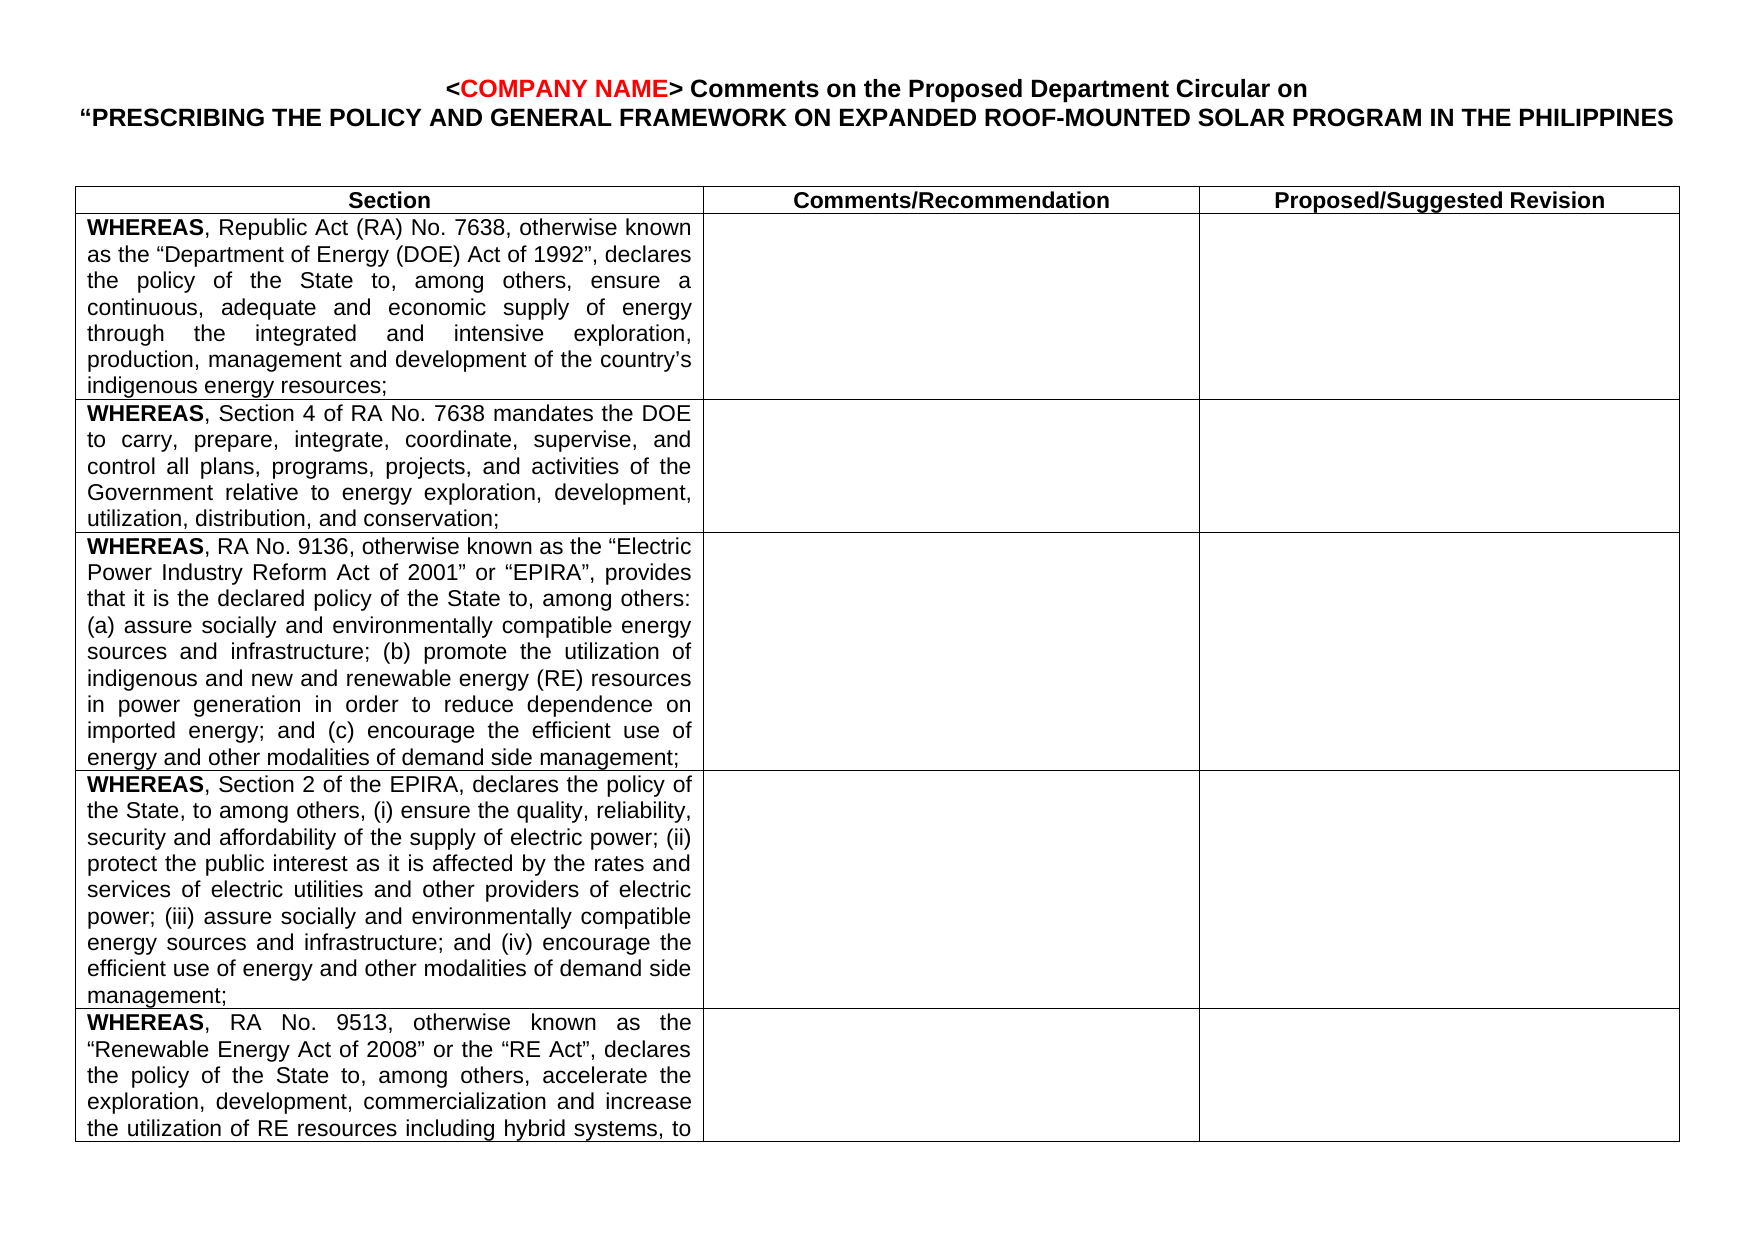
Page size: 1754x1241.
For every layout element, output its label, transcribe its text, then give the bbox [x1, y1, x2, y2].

table_cell WHEREAS, Section 4 of RA No. 7638 mandates the DOE to carry, prepare, integrate, coordinate, supervise, and control all plans, programs, projects, and activities of the Government relative to energy exploration, development, utilization, distribution, and conservation; [76, 400, 703, 532]
table_header Proposed/Suggested Revision [1200, 187, 1679, 213]
table_cell [704, 533, 1199, 770]
table_cell [1200, 771, 1679, 1008]
table_cell [1200, 400, 1679, 532]
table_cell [76, 1009, 703, 1141]
table_cell WHEREAS, Section 2 of the EPIRA, declares the policy of the State, to among others, (i) ensure the quality, reliability, security and affordability of the supply of electric power; (ii) protect the public interest as it is affected by the rates and services of electric utilities and other providers of electric power; (iii) assure socially and environmentally compatible energy sources and infrastructure; and (iv) encourage the efficient use of energy and other modalities of demand side management; [76, 771, 703, 1008]
table_header Section [76, 187, 703, 213]
table_cell [704, 771, 1199, 1008]
table_cell [704, 214, 1199, 399]
table_cell [1200, 1009, 1679, 1141]
table_cell [704, 400, 1199, 532]
table_cell [1200, 214, 1679, 399]
table_cell [1200, 533, 1679, 770]
table_cell WHEREAS, Republic Act (RA) No. 7638, otherwise known as the “Department of Energy (DOE) Act of 1992”, declares the policy of the State to, among others, ensure a continuous, adequate and economic supply of energy through the integrated and intensive exploration, production, management and development of the country’s indigenous energy resources; [76, 214, 703, 399]
table_cell WHEREAS, RA No. 9136, otherwise known as the “Electric Power Industry Reform Act of 2001” or “EPIRA”, provides that it is the declared policy of the State to, among others: (a) assure socially and environmentally compatible energy sources and infrastructure; (b) promote the utilization of indigenous and new and renewable energy (RE) resources in power generation in order to reduce dependence on imported energy; and (c) encourage the efficient use of energy and other modalities of demand side management; [76, 533, 703, 770]
table_header Comments/Recommendation [704, 187, 1199, 213]
table_cell [704, 1009, 1199, 1141]
